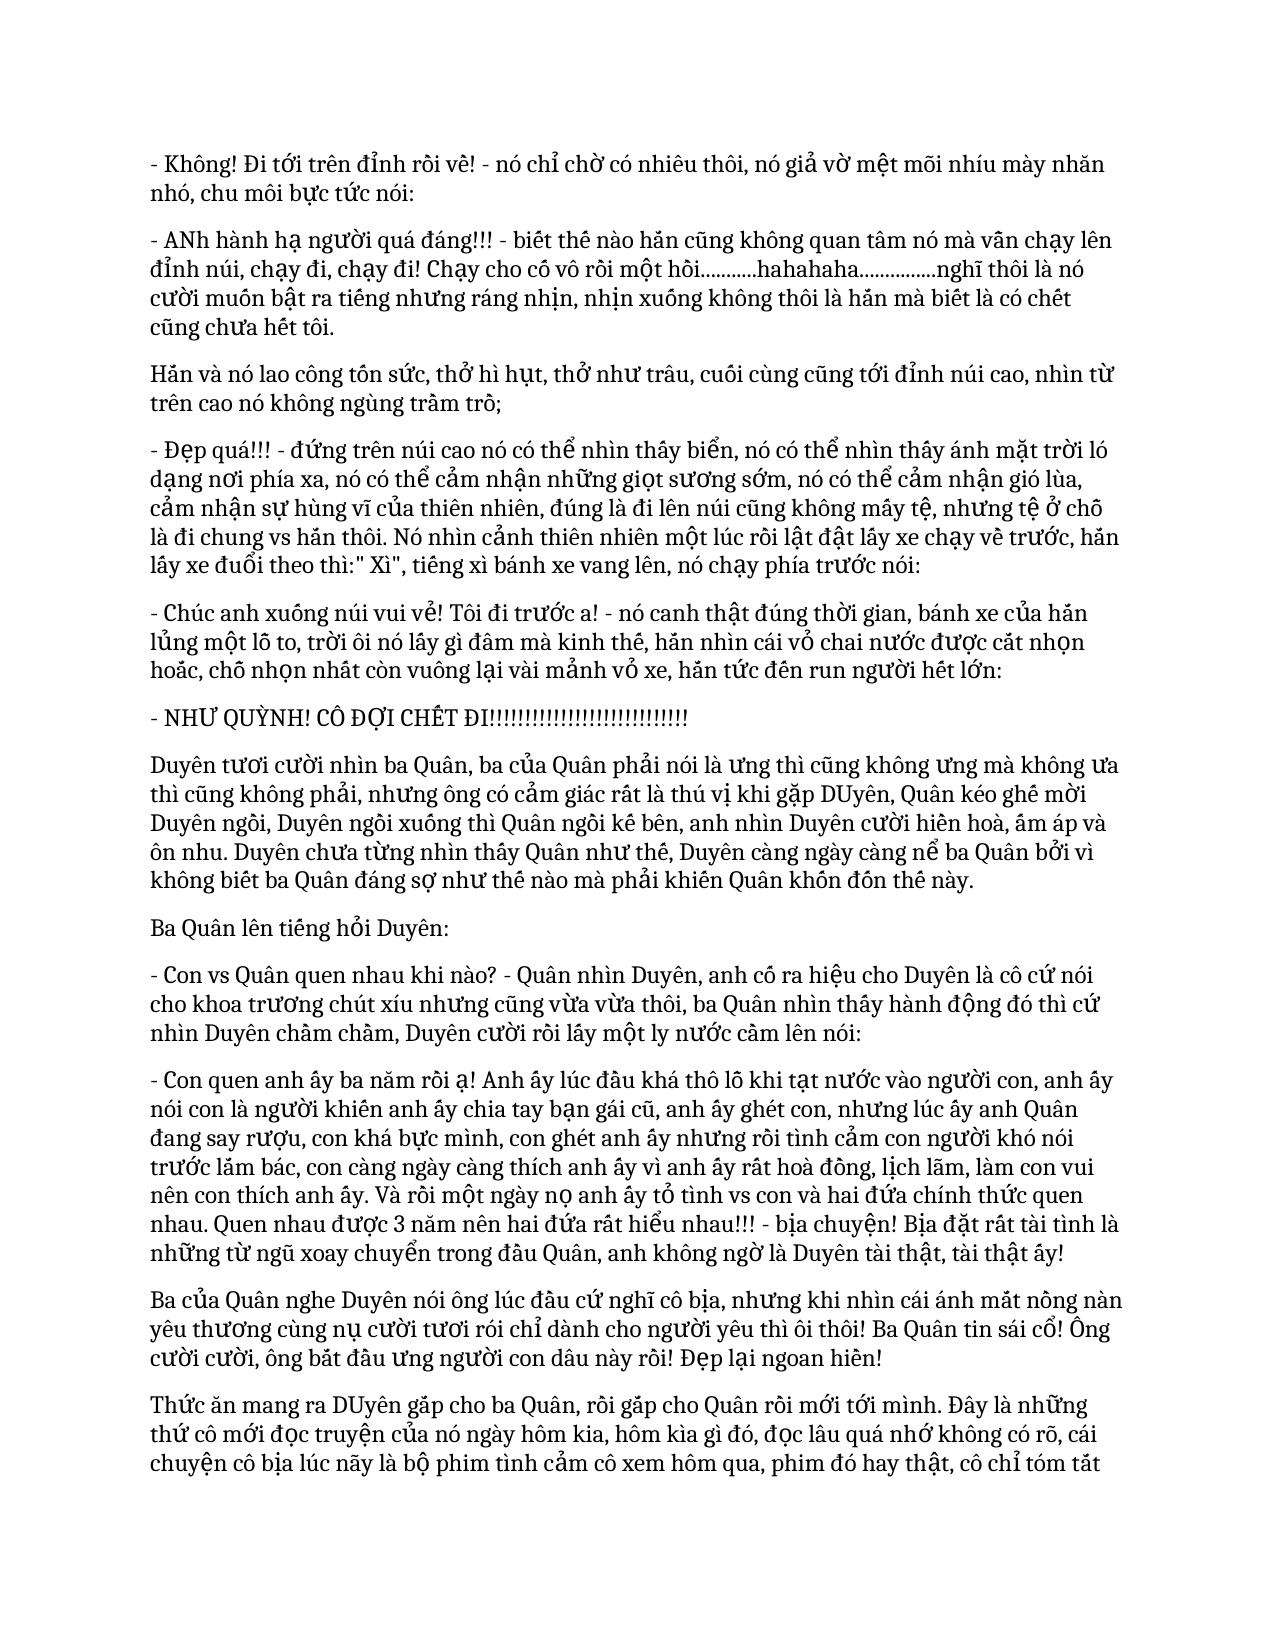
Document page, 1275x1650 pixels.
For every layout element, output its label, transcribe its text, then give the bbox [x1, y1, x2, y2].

text - Con vs Quân quen nhau khi nào? - Quân nhìn Duyên, anh cố ra hiệu cho Duyên là cô cứ nói cho khoa trương chút xíu nhưng cũng vừa vừa thôi, ba Quân nhìn thấy hành động đó thì cứ nhìn Duyên chầm chầm, Duyên cười rồi lấy một ly nước cầm lên nói: [150, 961, 1125, 1047]
text - ANh hành hạ người quá đáng!!! - biết thế nào hắn cũng không quan tâm nó mà vẫn chạy lên đỉnh núi, chạy đi, chạy đi! Chạy cho cố vô rồi một hồi...........hahahaha...............nghĩ thôi là nó cười muốn bật ra tiếng nhưng ráng nhịn, nhịn xuống không thôi là hắn mà biết là có chết cũng chưa hết tôi. [150, 226, 1125, 341]
text - Đẹp quá!!! - đứng trên núi cao nó có thể nhìn thấy biển, nó có thể nhìn thấy ánh mặt trời ló dạng nơi phía xa, nó có thể cảm nhận những giọt sương sớm, nó có thể cảm nhận gió lùa, cảm nhận sự hùng vĩ của thiên nhiên, đúng là đi lên núi cũng không mấy tệ, nhưng tệ ở chỗ là đi chung vs hắn thôi. Nó nhìn cảnh thiên nhiên một lúc rồi lật đật lấy xe chạy về trước, hắn lấy xe đuổi theo thì:" Xì", tiếng xì bánh xe vang lên, nó chạy phía trước nói: [150, 436, 1125, 580]
text - Con quen anh ấy ba năm rồi ạ! Anh ấy lúc đầu khá thô lỗ khi tạt nước vào người con, anh ấy nói con là người khiến anh ấy chia tay bạn gái cũ, anh ấy ghét con, nhưng lúc ấy anh Quân đang say rượu, con khá bực mình, con ghét anh ấy nhưng rồi tình cảm con người khó nói trước lắm bác, con càng ngày càng thích anh ấy vì anh ấy rất hoà đồng, lịch lãm, làm con vui nên con thích anh ấy. Và rồi một ngày nọ anh ấy tỏ tình vs con và hai đứa chính thức quen nhau. Quen nhau được 3 năm nên hai đứa rất hiểu nhau!!! - bịa chuyện! Bịa đặt rất tài tình là những từ ngũ xoay chuyển trong đầu Quân, anh không ngờ là Duyên tài thật, tài thật ấy! [150, 1066, 1125, 1267]
text - Chúc anh xuống núi vui vẻ! Tôi đi trước a! - nó canh thật đúng thời gian, bánh xe của hắn lủng một lỗ to, trời ôi nó lấy gì đâm mà kinh thế, hắn nhìn cái vỏ chai nước được cắt nhọn hoắc, chỗ nhọn nhất còn vuông lại vài mảnh vỏ xe, hắn tức đến run người hết lớn: [150, 599, 1125, 685]
text Ba Quân lên tiếng hỏi Duyên: [150, 914, 1125, 942]
text Hắn và nó lao công tốn sức, thở hì hụt, thở như trâu, cuối cùng cũng tới đỉnh núi cao, nhìn từ trên cao nó không ngùng trầm trồ; [150, 360, 1125, 417]
text - NHƯ QUỲNH! CÔ ĐỢI CHẾT ĐI!!!!!!!!!!!!!!!!!!!!!!!!!!!! [150, 704, 1125, 732]
text Duyên tươi cười nhìn ba Quân, ba của Quân phải nói là ưng thì cũng không ưng mà không ưa thì cũng không phải, nhưng ông có cảm giác rất là thú vị khi gặp DUyên, Quân kéo ghế mời Duyên ngồi, Duyên ngồi xuống thì Quân ngồi kế bên, anh nhìn Duyên cười hiền hoà, ấm áp và ôn nhu. Duyên chưa từng nhìn thấy Quân như thế, Duyên càng ngày càng nể ba Quân bởi vì không biết ba Quân đáng sợ như thế nào mà phải khiến Quân khốn đốn thế này. [150, 751, 1125, 895]
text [150, 1391, 1125, 1477]
text - Không! Đi tới trên đỉnh rồi về! - nó chỉ chờ có nhiêu thôi, nó giả vờ mệt mõi nhíu mày nhăn nhó, chu môi bực tức nói: [150, 150, 1125, 207]
text Ba của Quân nghe Duyên nói ông lúc đầu cứ nghĩ cô bịa, nhưng khi nhìn cái ánh mắt nồng nàn yêu thương cùng nụ cười tươi rói chỉ dành cho người yêu thì ôi thôi! Ba Quân tin sái cổ! Ông cười cười, ông bắt đầu ưng người con dâu này rồi! Đẹp lại ngoan hiền! [150, 1286, 1125, 1372]
